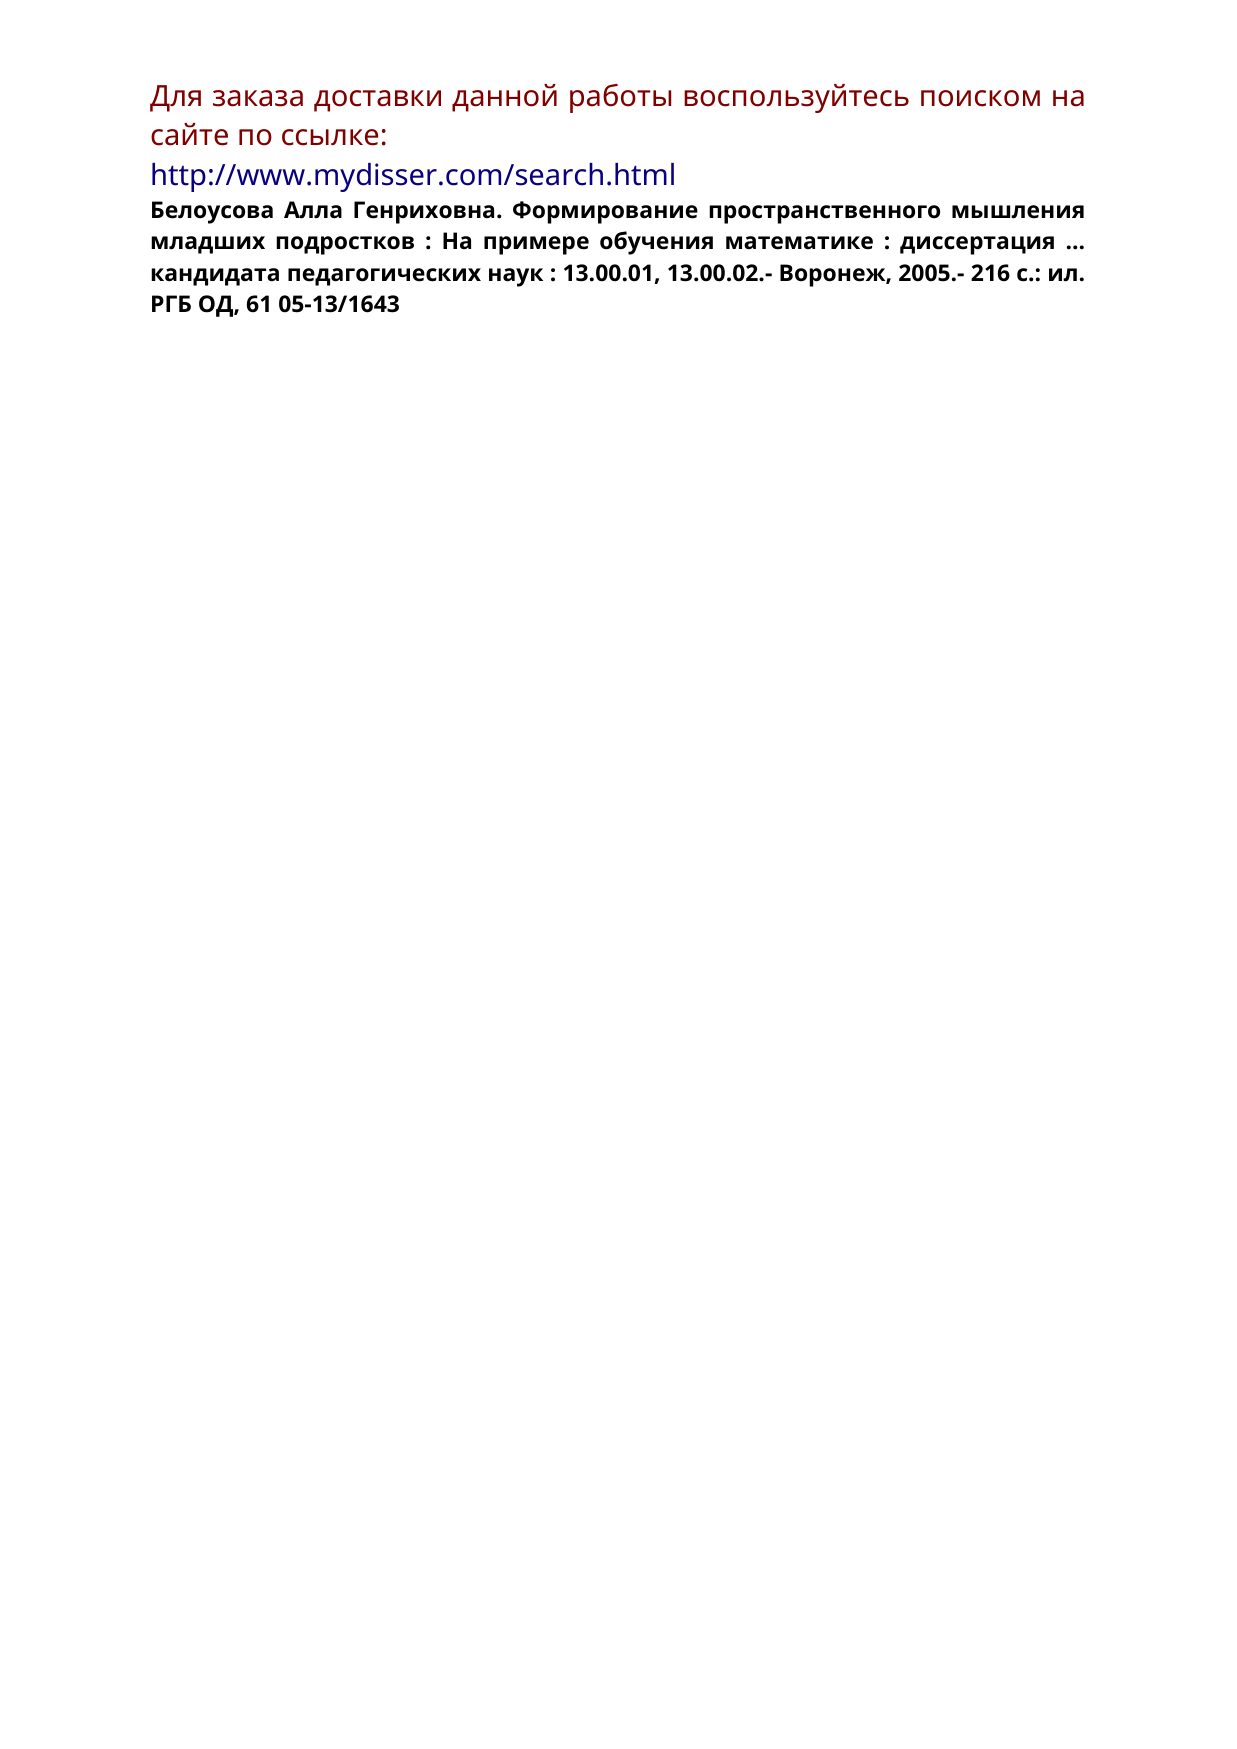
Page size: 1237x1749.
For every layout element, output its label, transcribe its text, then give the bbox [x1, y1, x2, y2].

text Белоусова Алла Генриховна. Формирование пространственного мышления младших подростков : На примере обучения математике : диссертация ... кандидата педагогических наук : 13.00.01, 13.00.02.- Воронеж, 2005.- 216 с.: ил. РГБ ОД, 61 05-13/1643 [150, 194, 1086, 319]
